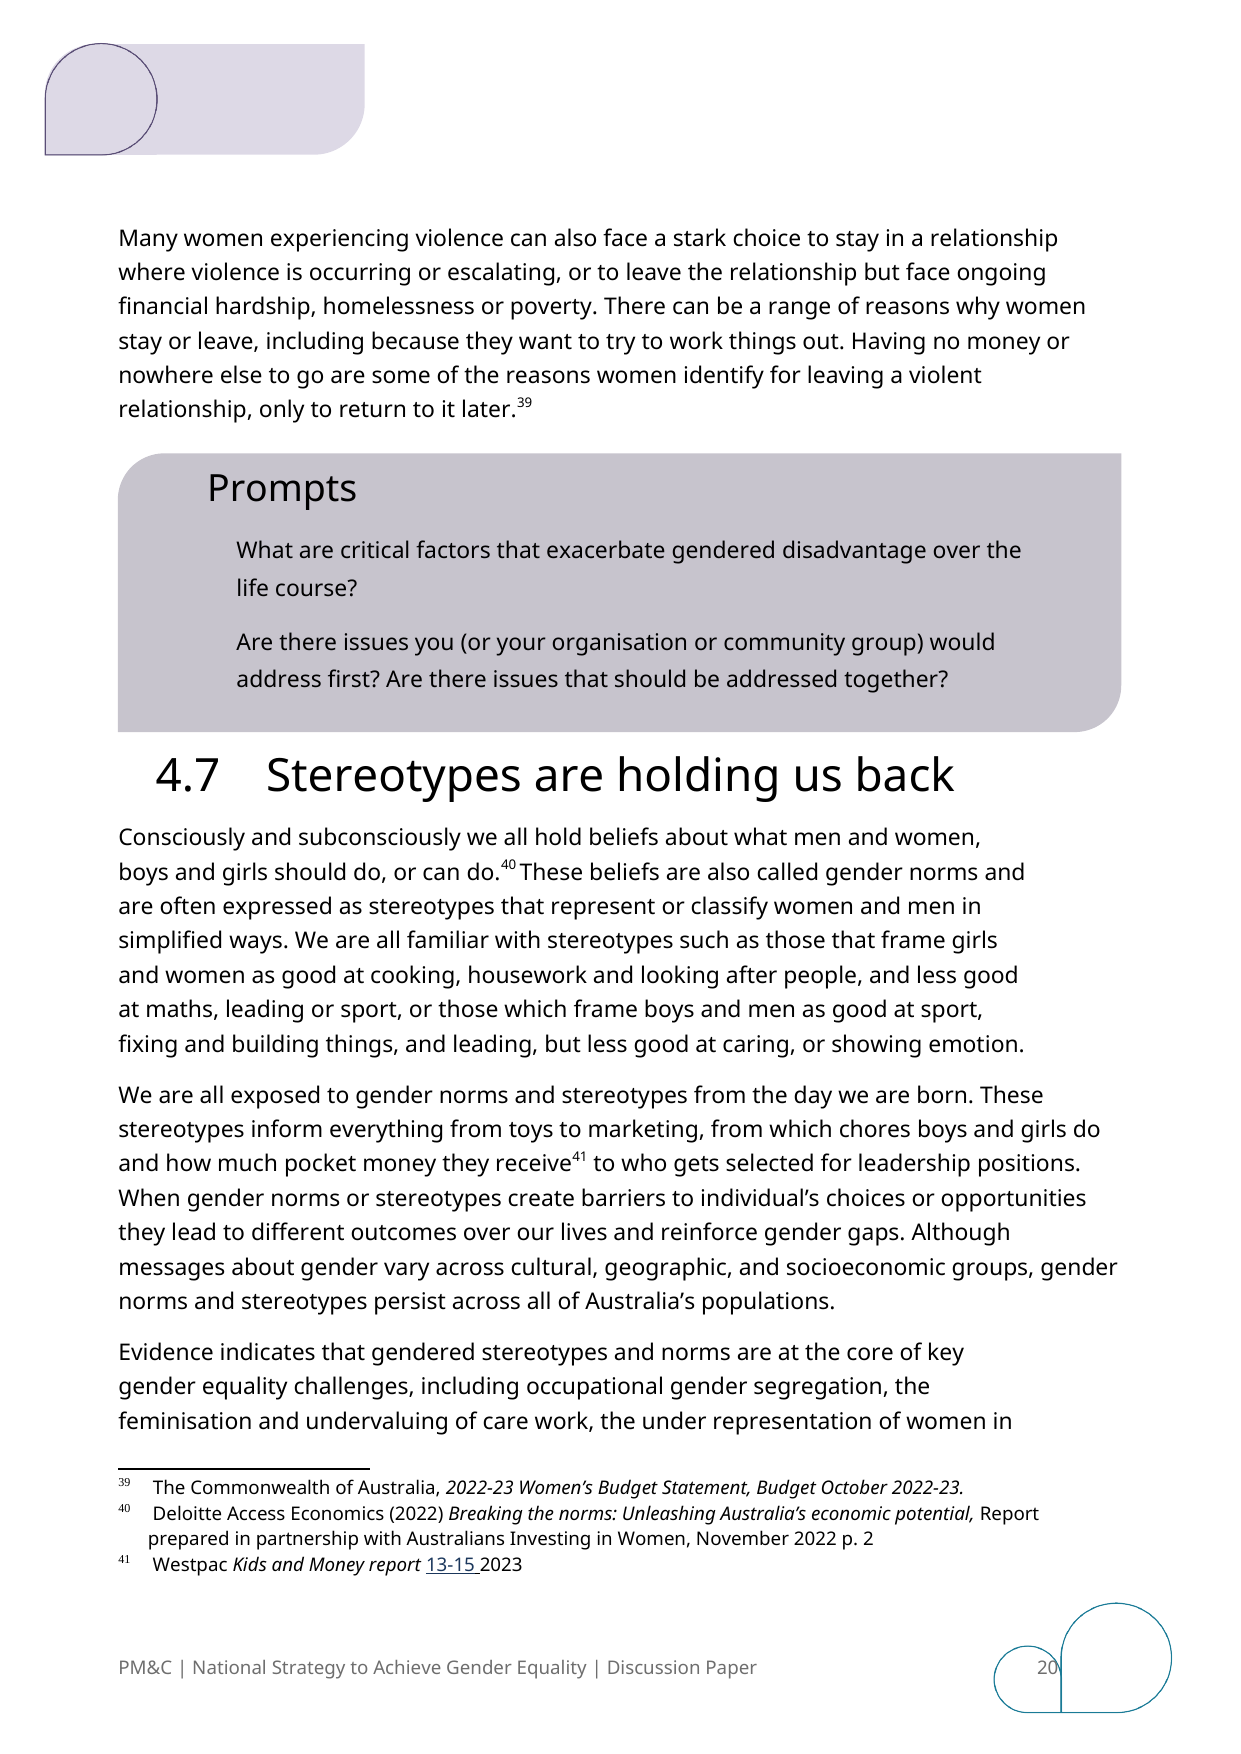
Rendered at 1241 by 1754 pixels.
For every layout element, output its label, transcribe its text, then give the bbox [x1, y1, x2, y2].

list Are there issues you (or your organisation or community group) would address first? Are there issues that should be addressed together? [236, 626, 1033, 694]
list What are critical factors that exacerbate gendered disadvantage over the life course? [236, 534, 1033, 603]
text Many women experiencing violence can also face a stark choice to stay in a relationship where violence is occurring or escalating, or to leave the relationship but face ongoing financial hardship, homelessness or poverty. There can be a range of reasons why women stay or leave, including because they want to try to work things out. Having no money or nowhere else to go are some of the reasons women identify for leaving a violent relationship, only to return to it later. [118, 222, 1122, 425]
picture [969, 1576, 1213, 1754]
text 4.7 Stereotypes are holding us back [155, 742, 1122, 805]
text Consciously and subconsciously we all hold beliefs about what men and women, boys and girls should do, or can do. These beliefs are also called gender norms and are often expressed as stereotypes that represent or classify women and men in simplified ways. We are all familiar with stereotypes such as those that frame girls and women as good at cooking, housework and looking after people, and less good at maths, leading or sport, or those which frame boys and men as good at sport, fixing and building things, and leading, but less good at caring, or showing emotion. [118, 821, 1033, 1059]
picture [0, 16, 199, 197]
text We are all exposed to gender norms and stereotypes from the day we are born. These stereotypes inform everything from toys to marketing, from which chores boys and girls do and how much pocket money they receive to who gets selected for leadership positions. When gender norms or stereotypes create barriers to individual’s choices or opportunities they lead to different outcomes over our lives and reinforce gender gaps. Although messages about gender vary across cultural, geographic, and socioeconomic groups, gender norms and stereotypes persist across all of Australia’s populations. [118, 1079, 1122, 1316]
text Prompts [207, 461, 1033, 512]
